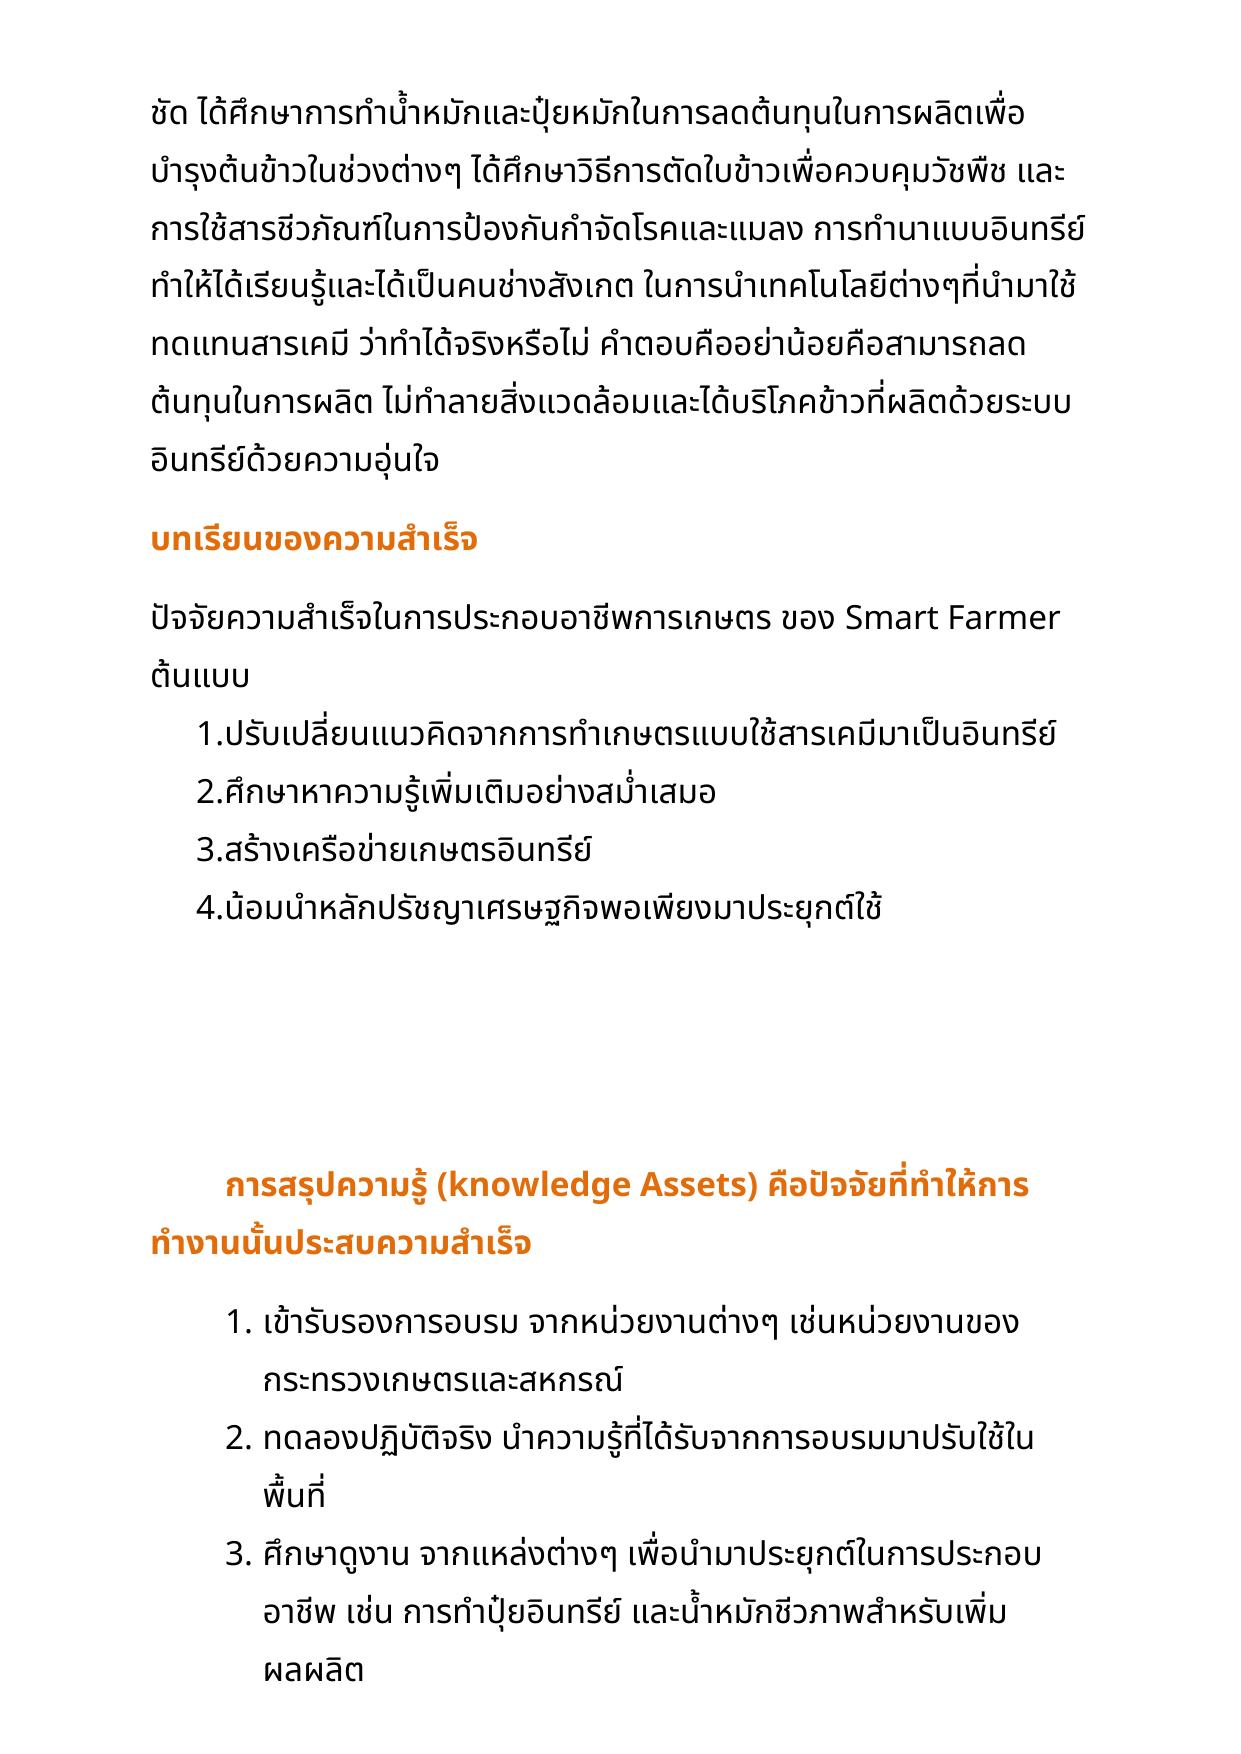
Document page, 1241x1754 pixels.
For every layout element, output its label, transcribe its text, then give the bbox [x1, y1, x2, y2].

text การสรุปความรู้ (knowledge Assets) คือปัจจัยที่ทำให้การทำงานนั้นประสบความสำเร็จ [150, 1161, 1090, 1270]
text 4.น้อมนำหลักปรัชญาเศรษฐกิจพอเพียงมาประยุกต์ใช้ [150, 884, 1090, 935]
list ศึกษาดูงาน จากแหล่งต่างๆ เพื่อนำมาประยุกต์ในการประกอบอาชีพ เช่น การทำปุ๋ยอินทรีย์ และน้ำหมักชีวภาพสำหรับเพิ่มผลผลิต [225, 1530, 1090, 1697]
text ปัจจัยความสำเร็จในการประกอบอาชีพการเกษตร ของ Smart Farmer ต้นแบบ [150, 594, 1090, 702]
text 1.ปรับเปลี่ยนแนวคิดจากการทำเกษตรแบบใช้สารเคมีมาเป็นอินทรีย์ [187, 710, 1090, 760]
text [150, 89, 1090, 487]
text บทเรียนของความสำเร็จ [150, 515, 1090, 565]
list ทดลองปฏิบัติจริง นำความรู้ที่ได้รับจากการอบรมมาปรับใช้ในพื้นที่ [225, 1414, 1090, 1523]
list เข้ารับรองการอบรม จากหน่วยงานต่างๆ เช่นหน่วยงานของกระทรวงเกษตรและสหกรณ์ [225, 1298, 1090, 1407]
text 3.สร้างเครือข่ายเกษตรอินทรีย์ [150, 826, 1090, 877]
text 2.ศึกษาหาความรู้เพิ่มเติมอย่างสม่ำเสมอ [150, 768, 1090, 818]
